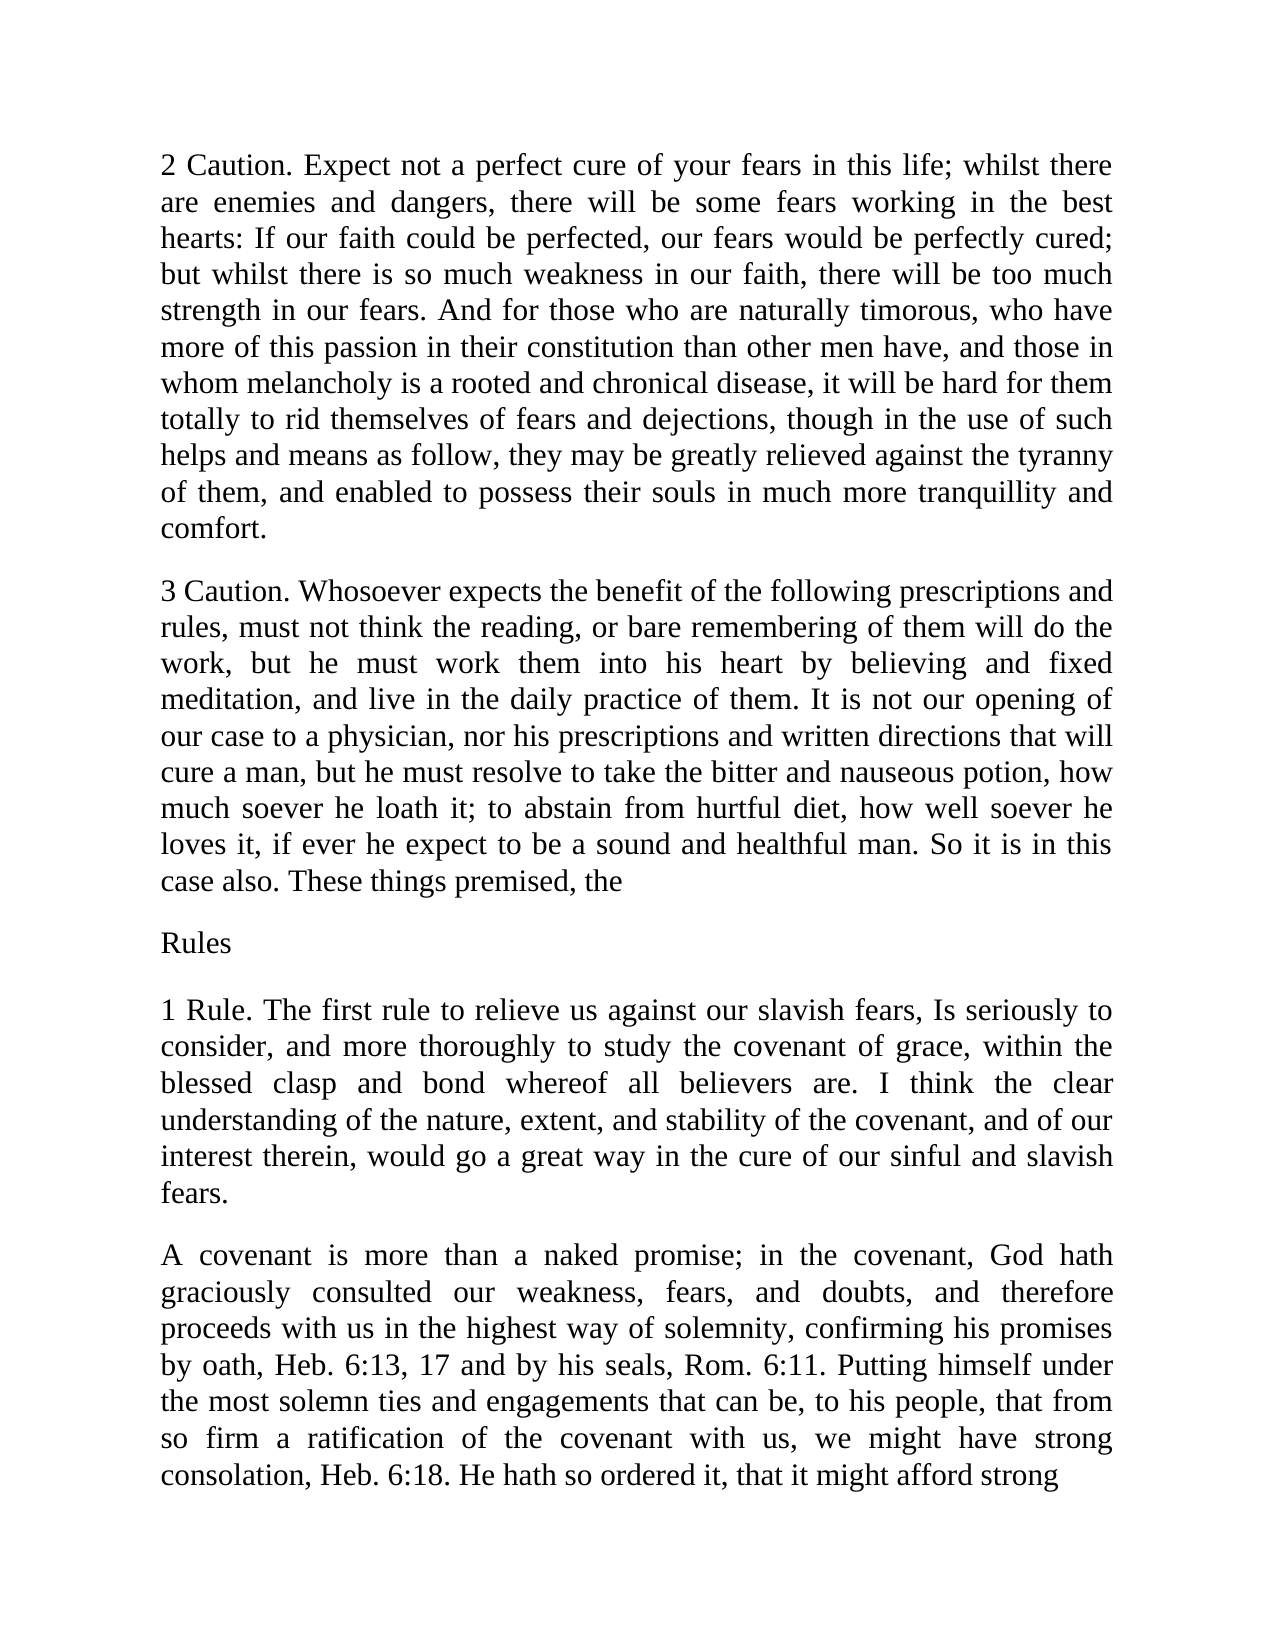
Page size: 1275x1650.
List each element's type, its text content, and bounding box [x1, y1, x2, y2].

text 3 Caution. Whosoever expects the benefit of the following prescriptions and rules, must not think the reading, or bare remembering of them will do the work, but he must work them into his heart by believing and fixed meditation, and live in the daily practice of them. It is not our opening of our case to a physician, nor his prescriptions and written directions that will cure a man, but he must resolve to take the bitter and nauseous potion, how much soever he loath it; to abstain from hurtful diet, how well soever he loves it, if ever he expect to be a sound and healthful man. So it is in this case also. These things premised, the [160, 572, 1114, 898]
text 2 Caution. Expect not a perfect cure of your fears in this life; whilst there are enemies and dangers, there will be some fears working in the best hearts: If our faith could be perfected, our fears would be perfectly cured; but whilst there is so much weakness in our faith, there will be too much strength in our fears. And for those who are naturally timorous, who have more of this passion in their constitution than other men have, and those in whom melancholy is a rooted and chronical disease, it will be hard for them totally to rid themselves of fears and dejections, though in the use of such helps and means as follow, they may be greatly relieved against the tyranny of them, and enabled to possess their souls in much more tranquillity and comfort. [160, 147, 1114, 545]
text 1 Rule. The first rule to relieve us against our slavish fears, Is seriously to consider, and more thoroughly to study the covenant of grace, within the blessed clasp and bond whereof all believers are. I think the clear understanding of the nature, extent, and stability of the covenant, and of our interest therein, would go a great way in the cure of our sinful and slavish fears. [160, 991, 1114, 1210]
text A covenant is more than a naked promise; in the covenant, God hath graciously consulted our weakness, fears, and doubts, and therefore proceeds with us in the highest way of solemnity, confirming his promises by oath, Heb. 6:13, 17 and by his seals, Rom. 6:11. Putting himself under the most solemn ties and engagements that can be, to his people, that from so firm a ratification of the covenant with us, we might have strong consolation, Heb. 6:18. He hath so ordered it, that it might afford strong [160, 1236, 1114, 1492]
text Rules [160, 924, 1125, 960]
